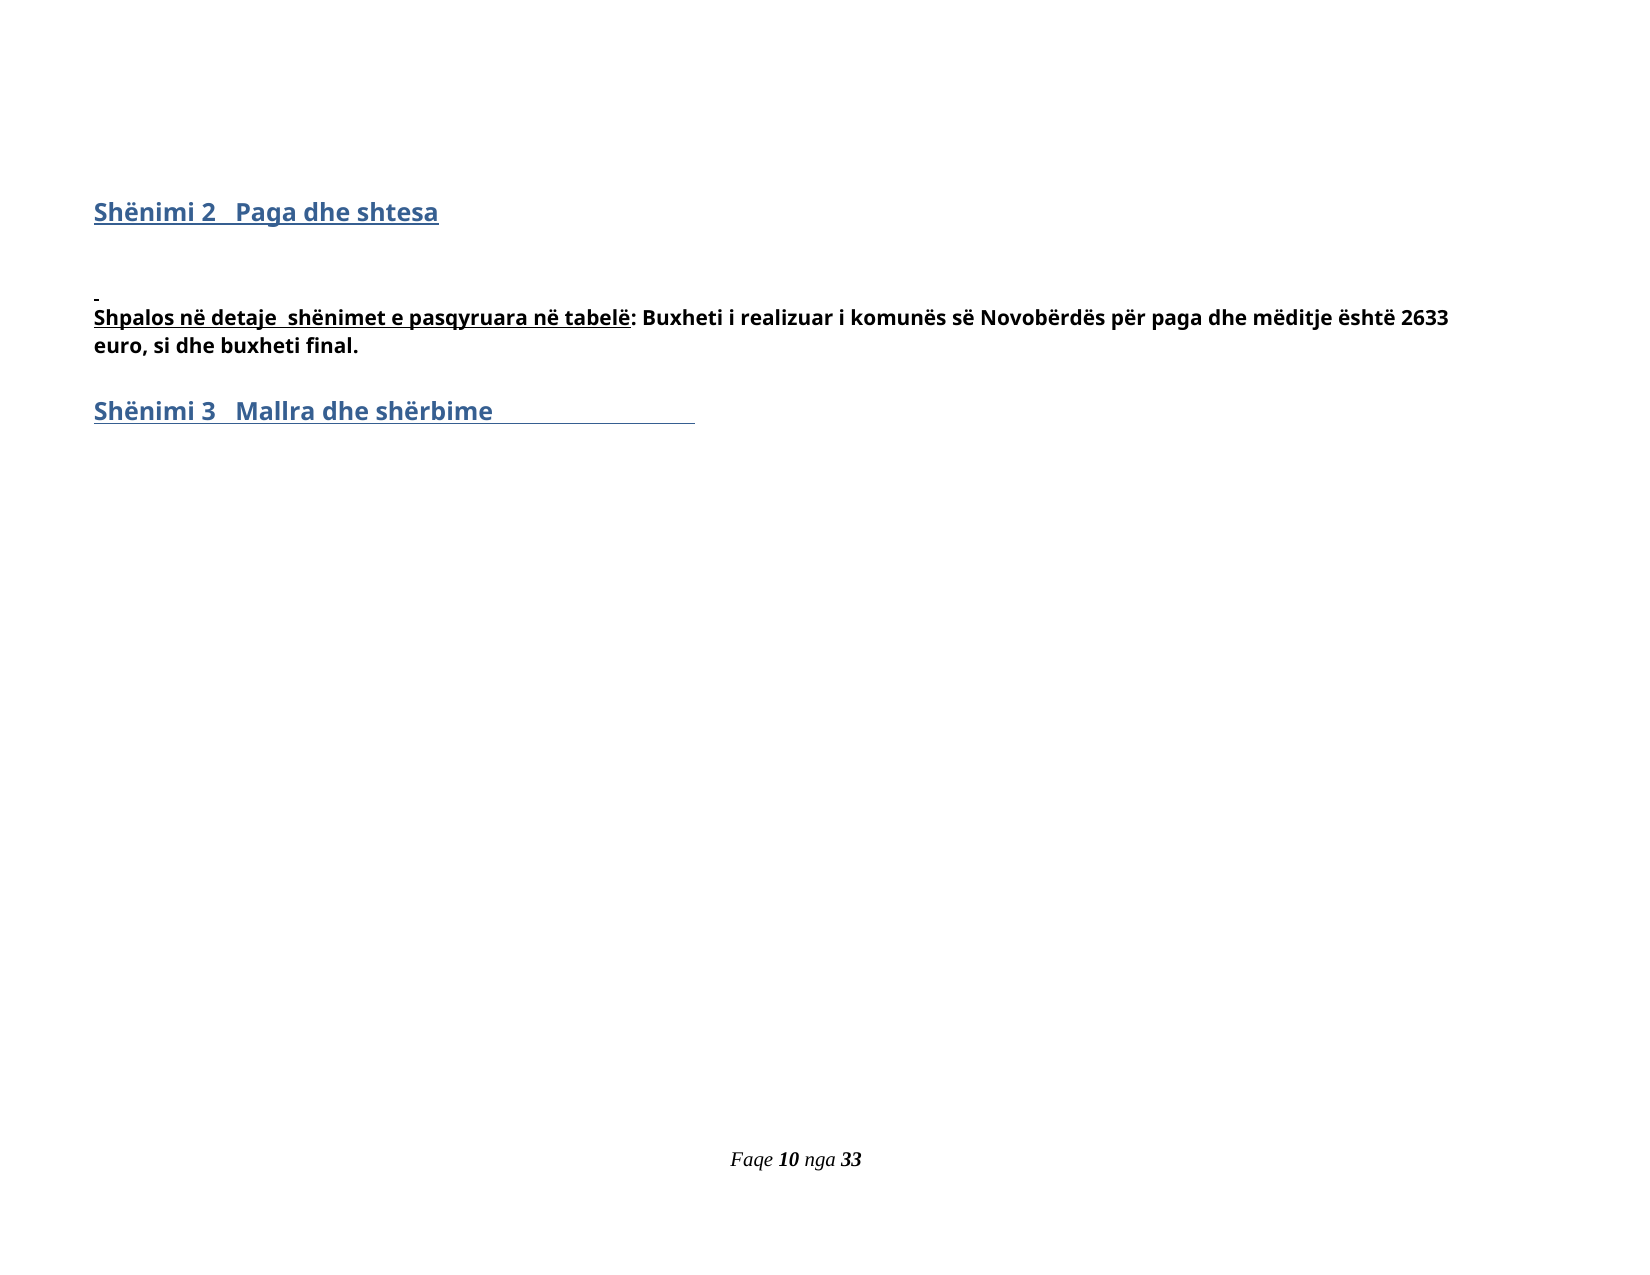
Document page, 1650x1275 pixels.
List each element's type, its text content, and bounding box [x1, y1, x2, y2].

text Shënimi 2 Paga dhe shtesa [94, 194, 1500, 229]
text Shpalos në detaje shënimet e pasqyruara në tabelë: Buxheti i realizuar i komunës së Novobërdës për paga dhe mëditje është 2633 euro, si dhe buxheti final. [94, 303, 1500, 360]
text Shënimi 3 Mallra dhe shërbime [94, 394, 1500, 428]
